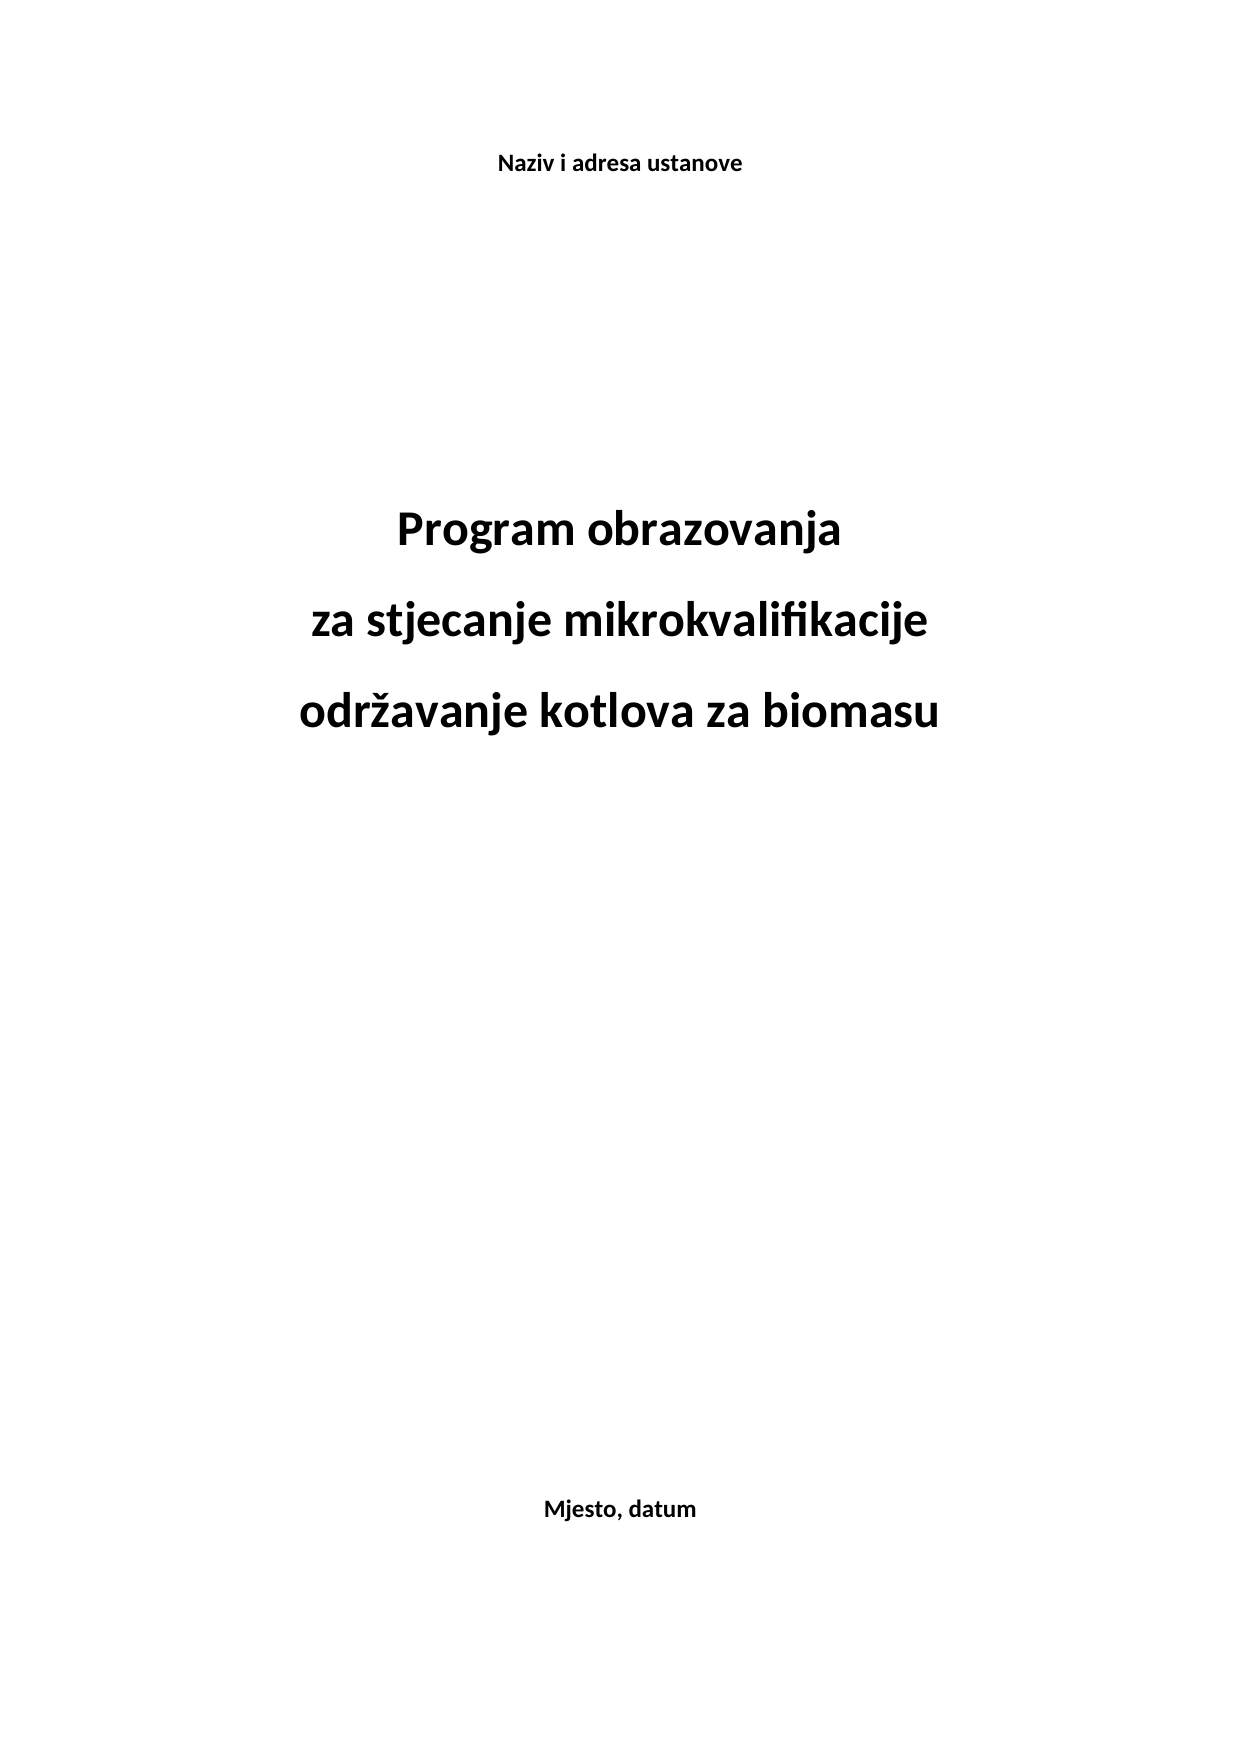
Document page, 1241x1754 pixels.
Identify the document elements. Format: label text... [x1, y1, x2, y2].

text za stjecanje mikrokvalifikacije [148, 588, 1093, 649]
text Mjesto, datum [148, 1493, 1093, 1523]
text Program obrazovanja [148, 497, 1093, 558]
text održavanje kotlova za biomasu [148, 679, 1093, 740]
text Naziv i adresa ustanove [148, 148, 1093, 178]
